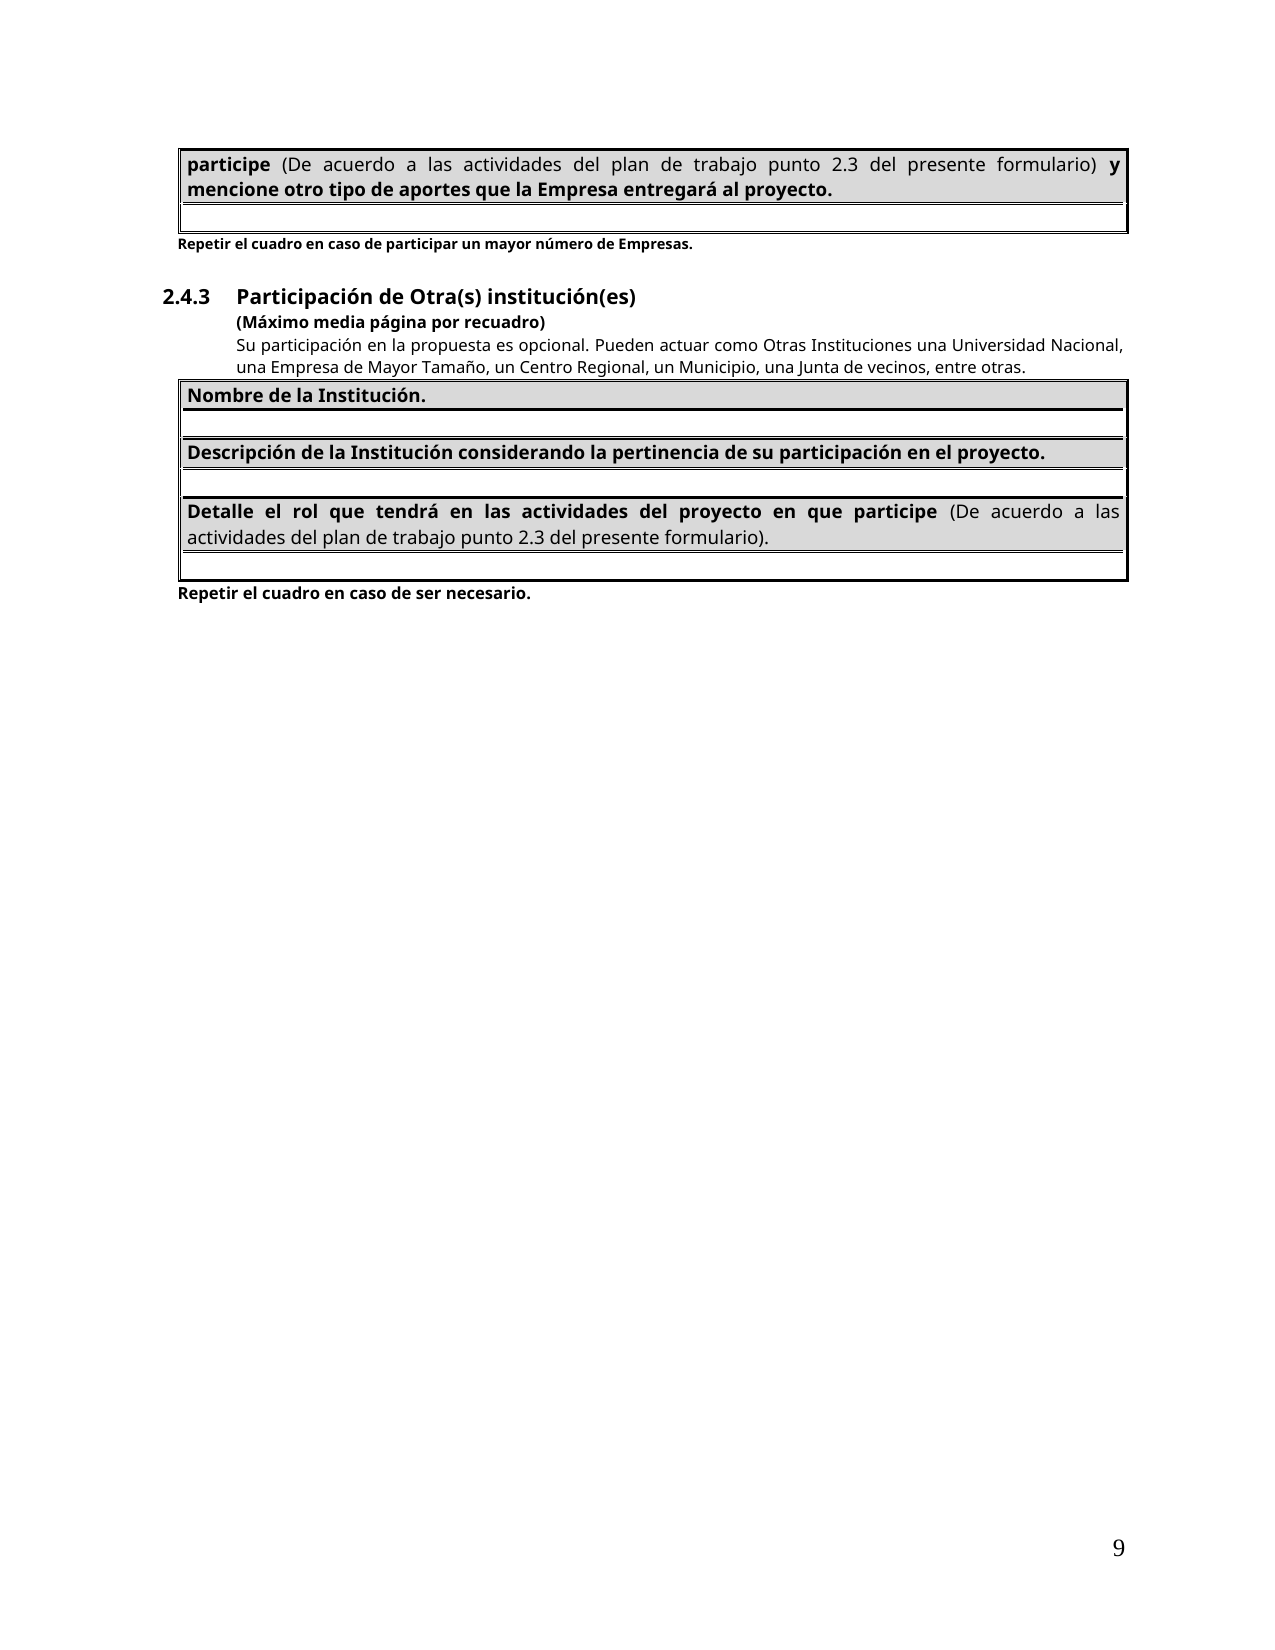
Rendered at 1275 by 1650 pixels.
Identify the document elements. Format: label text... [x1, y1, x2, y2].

subtitle Participación de Otra(s) institución(es) [162, 282, 1125, 311]
table_cell Descripción de la Institución considerando la pertinencia de su participación en el proyecto. [180, 436, 1127, 467]
title Su participación en la propuesta es opcional. Pueden actuar como Otras Instituciones una Universidad Nacional, una Empresa de Mayor Tamaño, un Centro Regional, un Municipio, una Junta de vecinos, entre otras. [236, 333, 1125, 379]
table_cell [181, 151, 1126, 202]
table_cell [181, 550, 1126, 578]
table_header Nombre de la Institución. [181, 382, 1126, 408]
table_cell [181, 467, 1126, 496]
table_cell [181, 408, 1126, 436]
title Repetir el cuadro en caso de participar un mayor número de Empresas. [177, 234, 1125, 254]
table_cell Detalle el rol que tendrá en las actividades del proyecto en que participe (De acuerdo a las actividades del plan de trabajo punto 2.3 del presente formulario). [180, 496, 1127, 550]
title (Máximo media página por recuadro) [177, 311, 1125, 333]
title Repetir el cuadro en caso de ser necesario. [177, 582, 1125, 604]
table_cell [181, 202, 1126, 231]
